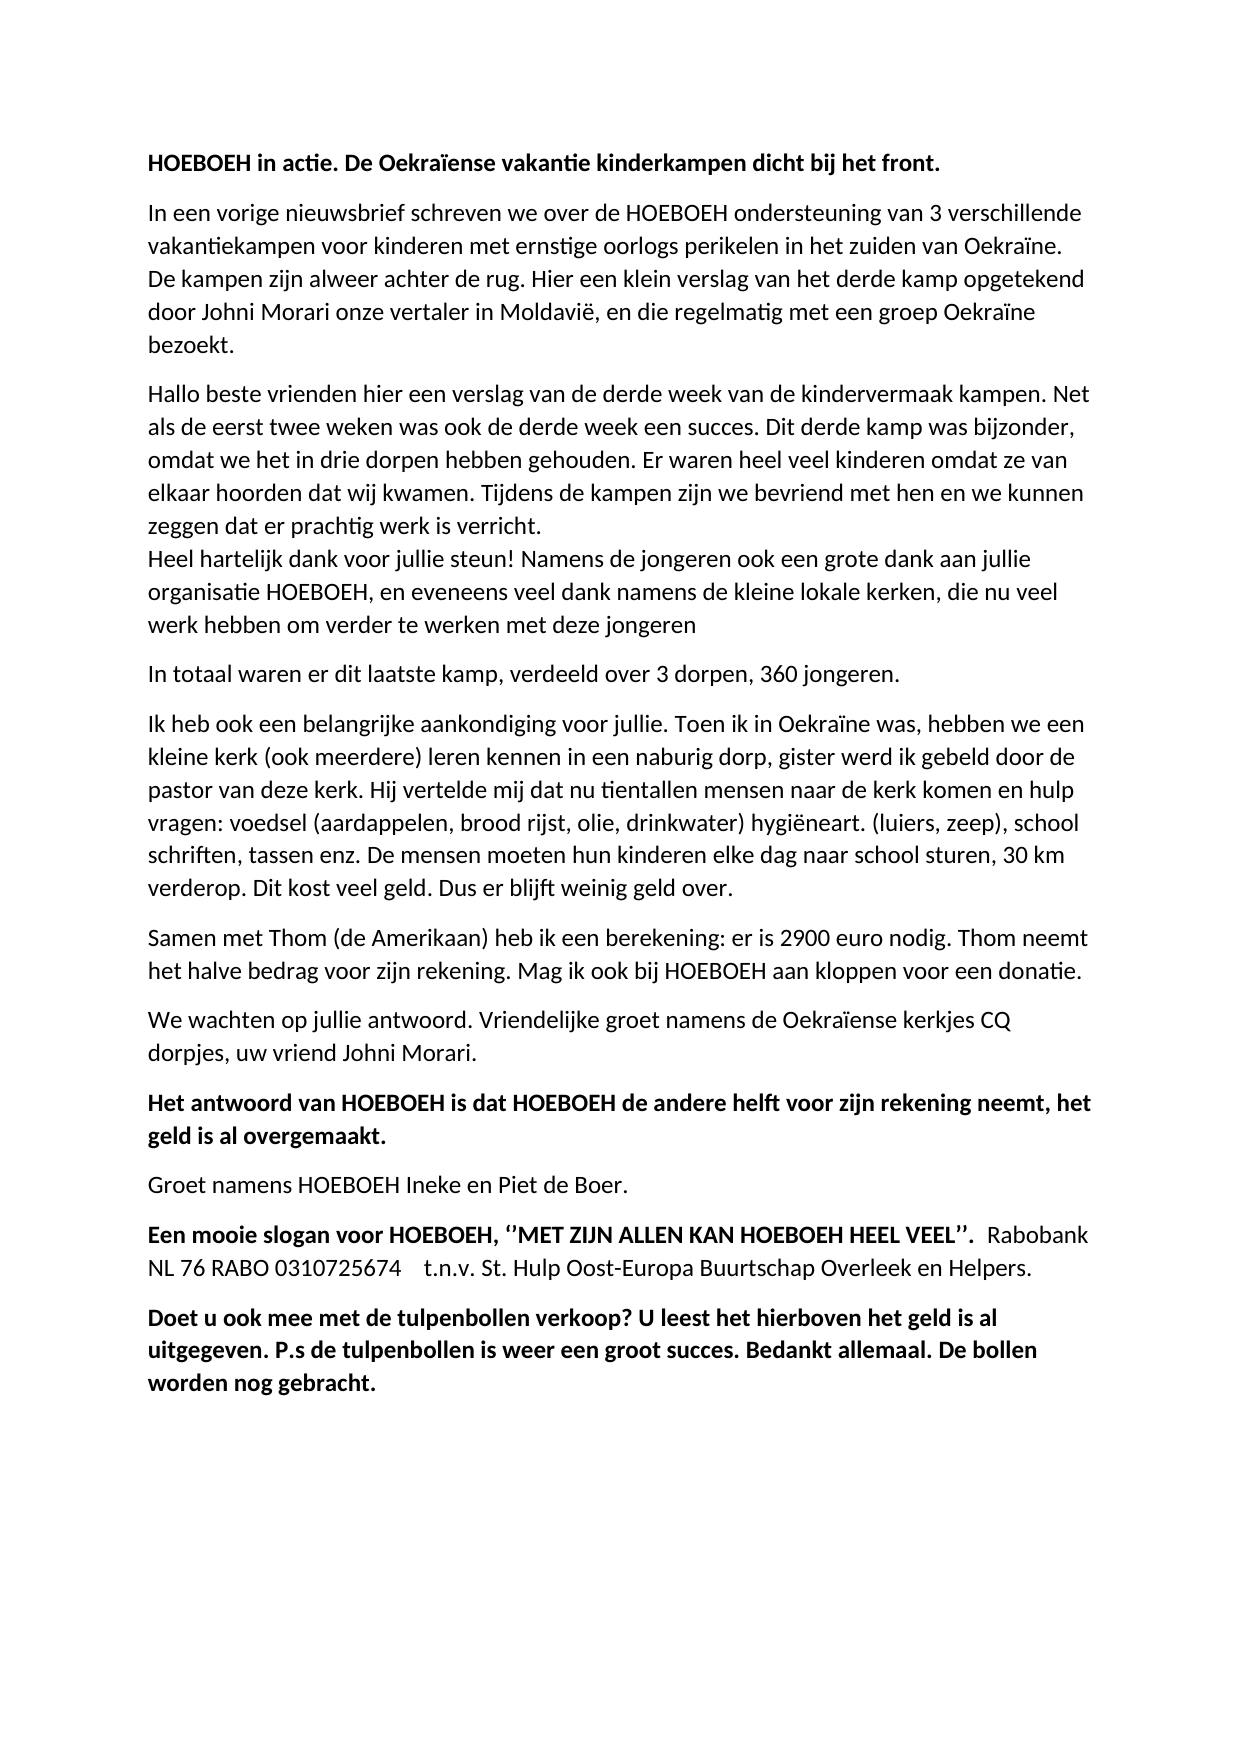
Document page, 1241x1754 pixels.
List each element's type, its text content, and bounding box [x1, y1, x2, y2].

text In totaal waren er dit laatste kamp, verdeeld over 3 dorpen, 360 jongeren. [148, 658, 1093, 689]
text Samen met Thom (de Amerikaan) heb ik een berekening: er is 2900 euro nodig. Thom neemt het halve bedrag voor zijn rekening. Mag ik ook bij HOEBOEH aan kloppen voor een donatie. [148, 922, 1093, 986]
text We wachten op jullie antwoord. Vriendelijke groet namens de Oekraïense kerkjes CQ dorpjes, uw vriend Johni Morari. [148, 1005, 1093, 1068]
text Ik heb ook een belangrijke aankondiging voor jullie. Toen ik in Oekraïne was, hebben we een kleine kerk (ook meerdere) leren kennen in een naburig dorp, gister werd ik gebeld door de pastor van deze kerk. Hij vertelde mij dat nu tientallen mensen naar de kerk komen en hulp vragen: voedsel (aardappelen, brood rijst, olie, drinkwater) hygiëneart. (luiers, zeep), school schriften, tassen enz. De mensen moeten hun kinderen elke dag naar school sturen, 30 km verderop. Dit kost veel geld. Dus er blijft weinig geld over. [148, 708, 1093, 903]
text HOEBOEH in actie. De Oekraïense vakantie kinderkampen dicht bij het front. [148, 148, 1093, 178]
text Hallo beste vrienden hier een verslag van de derde week van de kindervermaak kampen. Net als de eerst twee weken was ook de derde week een succes. Dit derde kamp was bijzonder, omdat we het in drie dorpen hebben gehouden. Er waren heel veel kinderen omdat ze van elkaar hoorden dat wij kwamen. Tijdens de kampen zijn we bevriend met hen en we kunnen zeggen dat er prachtig werk is verricht. Heel hartelijk dank voor jullie steun! Namens de jongeren ook een grote dank aan jullie organisatie HOEBOEH, en eveneens veel dank namens de kleine lokale kerken, die nu veel werk hebben om verder te werken met deze jongeren [148, 378, 1093, 639]
text In een vorige nieuwsbrief schreven we over de HOEBOEH ondersteuning van 3 verschillende vakantiekampen voor kinderen met ernstige oorlogs perikelen in het zuiden van Oekraïne. De kampen zijn alweer achter de rug. Hier een klein verslag van het derde kamp opgetekend door Johni Morari onze vertaler in Moldavië, en die regelmatig met een groep Oekraïne bezoekt. [148, 197, 1093, 359]
text Het antwoord van HOEBOEH is dat HOEBOEH de andere helft voor zijn rekening neemt, het geld is al overgemaakt. [148, 1087, 1093, 1151]
text Doet u ook mee met de tulpenbollen verkoop? U leest het hierboven het geld is al uitgegeven. P.s de tulpenbollen is weer een groot succes. Bedankt allemaal. De bollen worden nog gebracht. [148, 1302, 1093, 1398]
text Een mooie slogan voor HOEBOEH, ‘’MET ZIJN ALLEN KAN HOEBOEH HEEL VEEL’’. Rabobank NL 76 RABO 0310725674 t.n.v. St. Hulp Oost-Europa Buurtschap Overleek en Helpers. [148, 1219, 1093, 1283]
text Groet namens HOEBOEH Ineke en Piet de Boer. [148, 1170, 1093, 1200]
